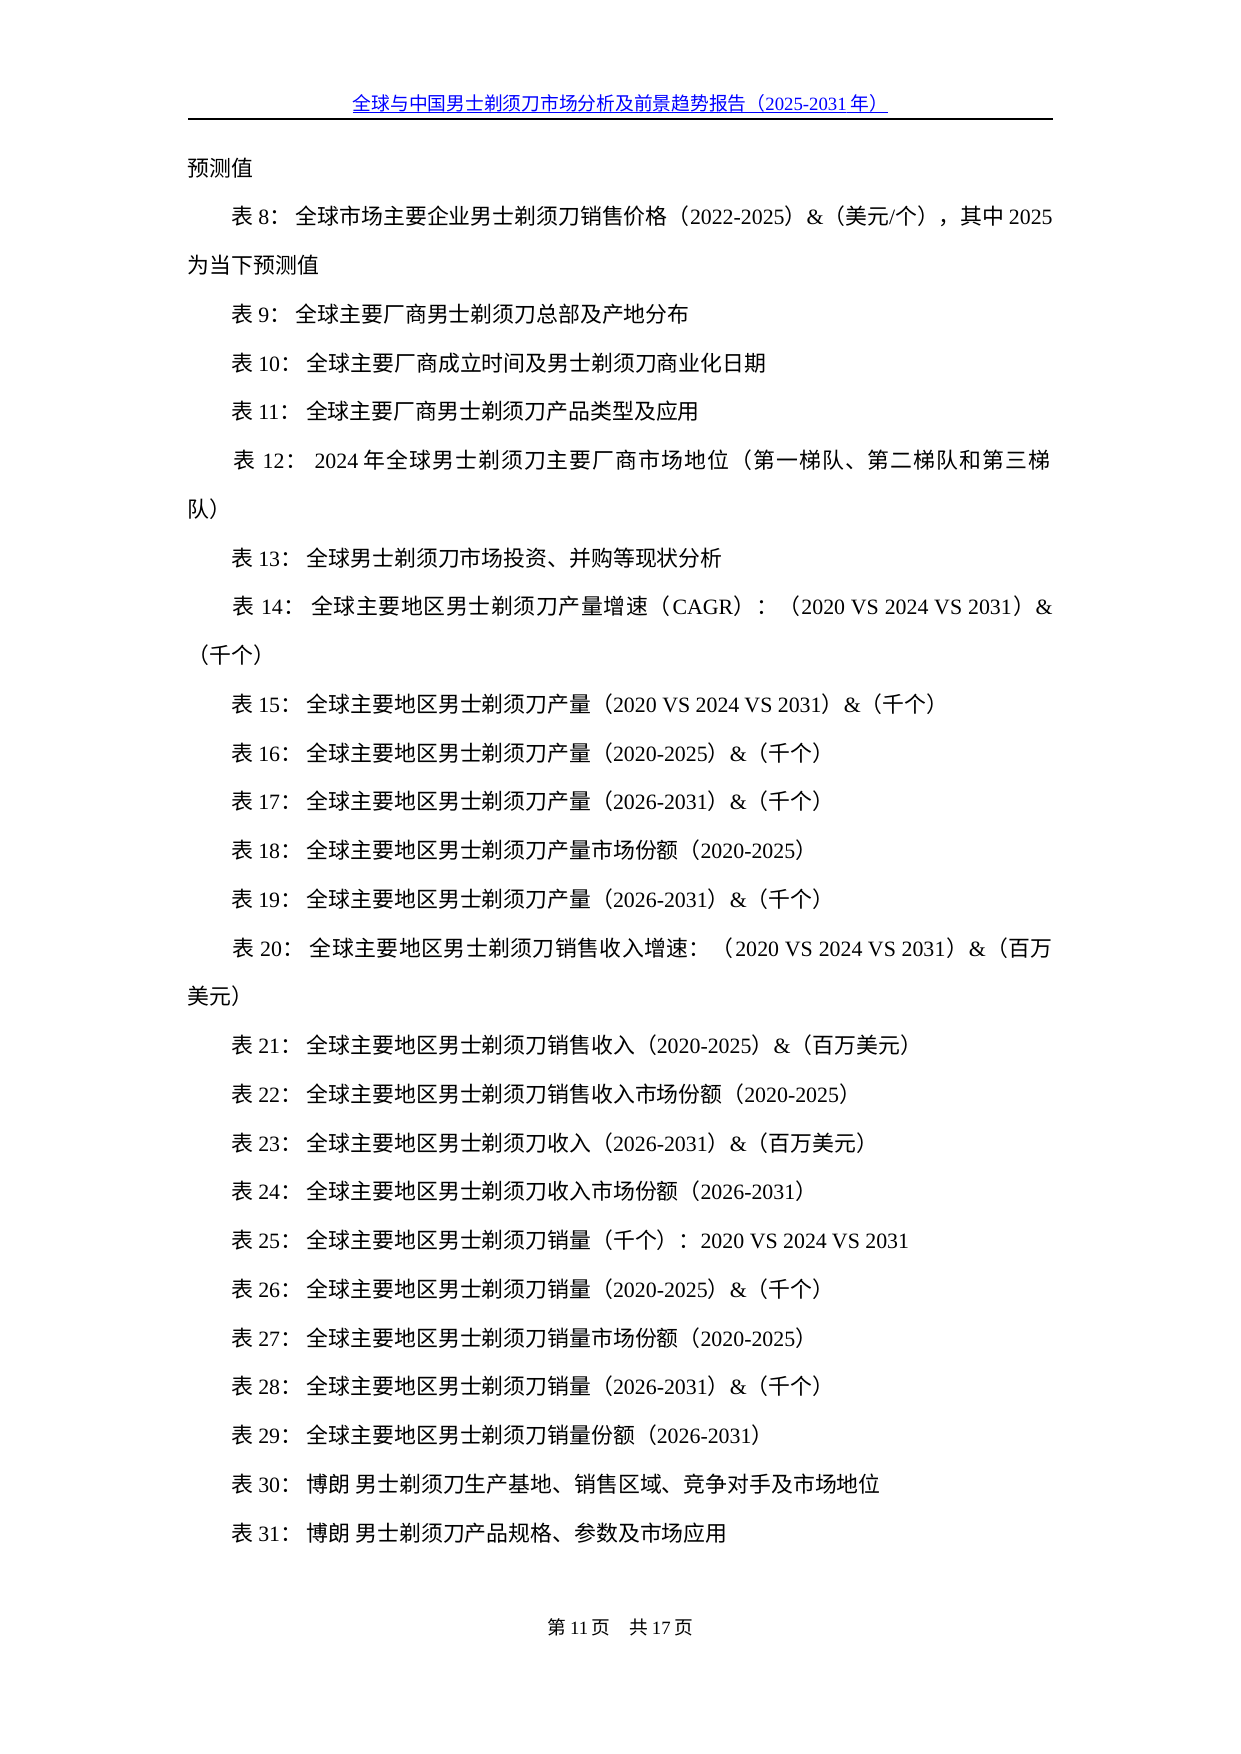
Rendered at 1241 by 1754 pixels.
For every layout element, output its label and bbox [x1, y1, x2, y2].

text [187, 150, 1053, 1548]
